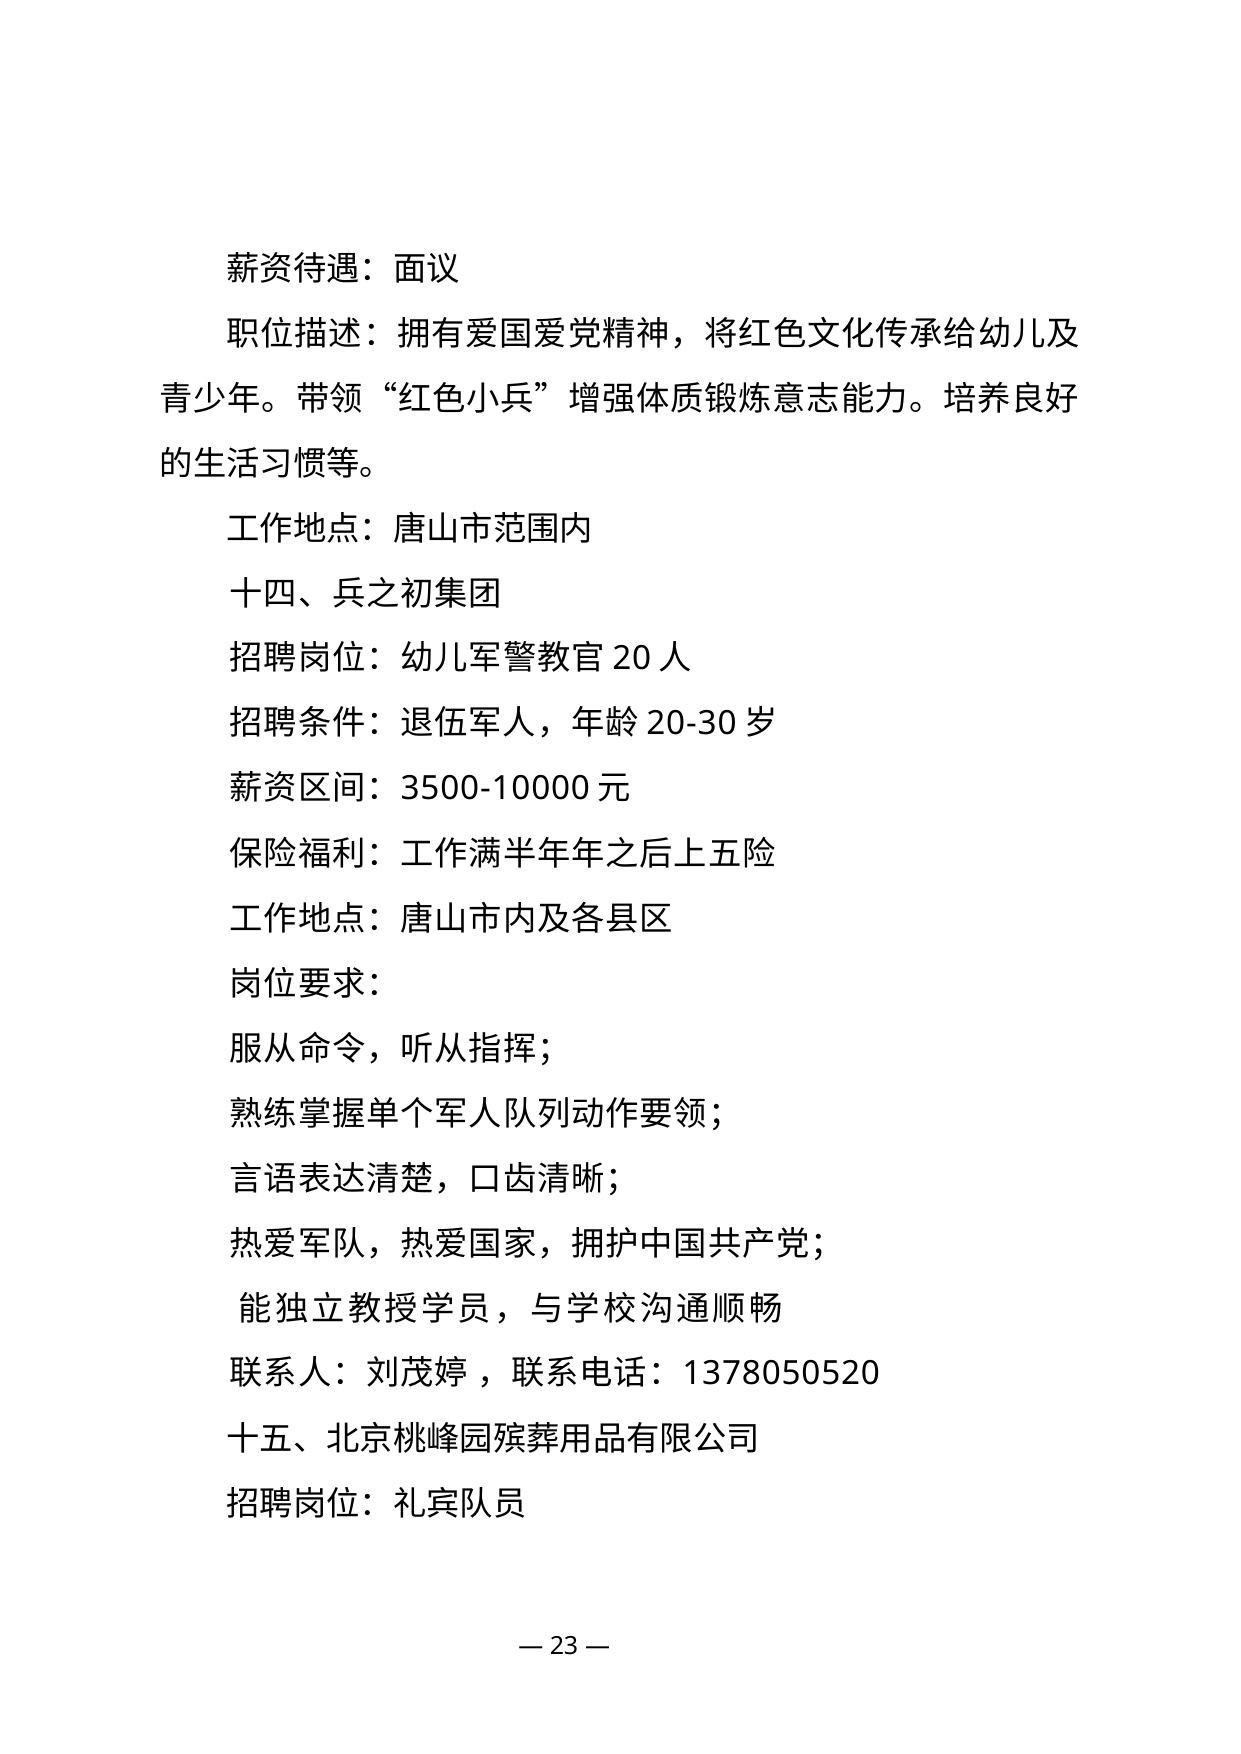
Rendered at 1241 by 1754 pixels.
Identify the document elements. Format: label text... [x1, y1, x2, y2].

text 岗位要求： [159, 948, 1081, 1013]
text 热爱军队，热爱国家，拥护中国共产党； [159, 1208, 1081, 1273]
text 职位描述：拥有爱国爱党精神，将红色文化传承给幼儿及青少年。带领“红色小兵”增强体质锻炼意志能力。培养良好的生活习惯等。 [159, 298, 1081, 493]
text 薪资区间：3500-10000元 [159, 753, 1081, 818]
text 十五、北京桃峰园殡葬用品有限公司 [159, 1403, 1081, 1468]
text 招聘岗位：幼儿军警教官20人 [159, 623, 1081, 688]
text 十四、兵之初集团 [159, 558, 1081, 623]
text 招聘岗位：礼宾队员 [159, 1468, 1081, 1533]
text 薪资待遇：面议 [159, 233, 1081, 298]
text 熟练掌握单个军人队列动作要领； [159, 1078, 1081, 1143]
text 工作地点：唐山市范围内 [159, 493, 1081, 558]
text 言语表达清楚，口齿清晰； [159, 1143, 1081, 1208]
text 能独立教授学员，与学校沟通顺畅 [159, 1273, 1081, 1338]
text 服从命令，听从指挥； [159, 1013, 1081, 1078]
text 招聘条件：退伍军人，年龄20-30岁 [159, 688, 1081, 753]
text 联系人：刘茂婷 ，联系电话：1378050520 [159, 1338, 1081, 1403]
text 工作地点：唐山市内及各县区 [159, 883, 1081, 948]
text 保险福利：工作满半年年之后上五险 [159, 818, 1081, 883]
